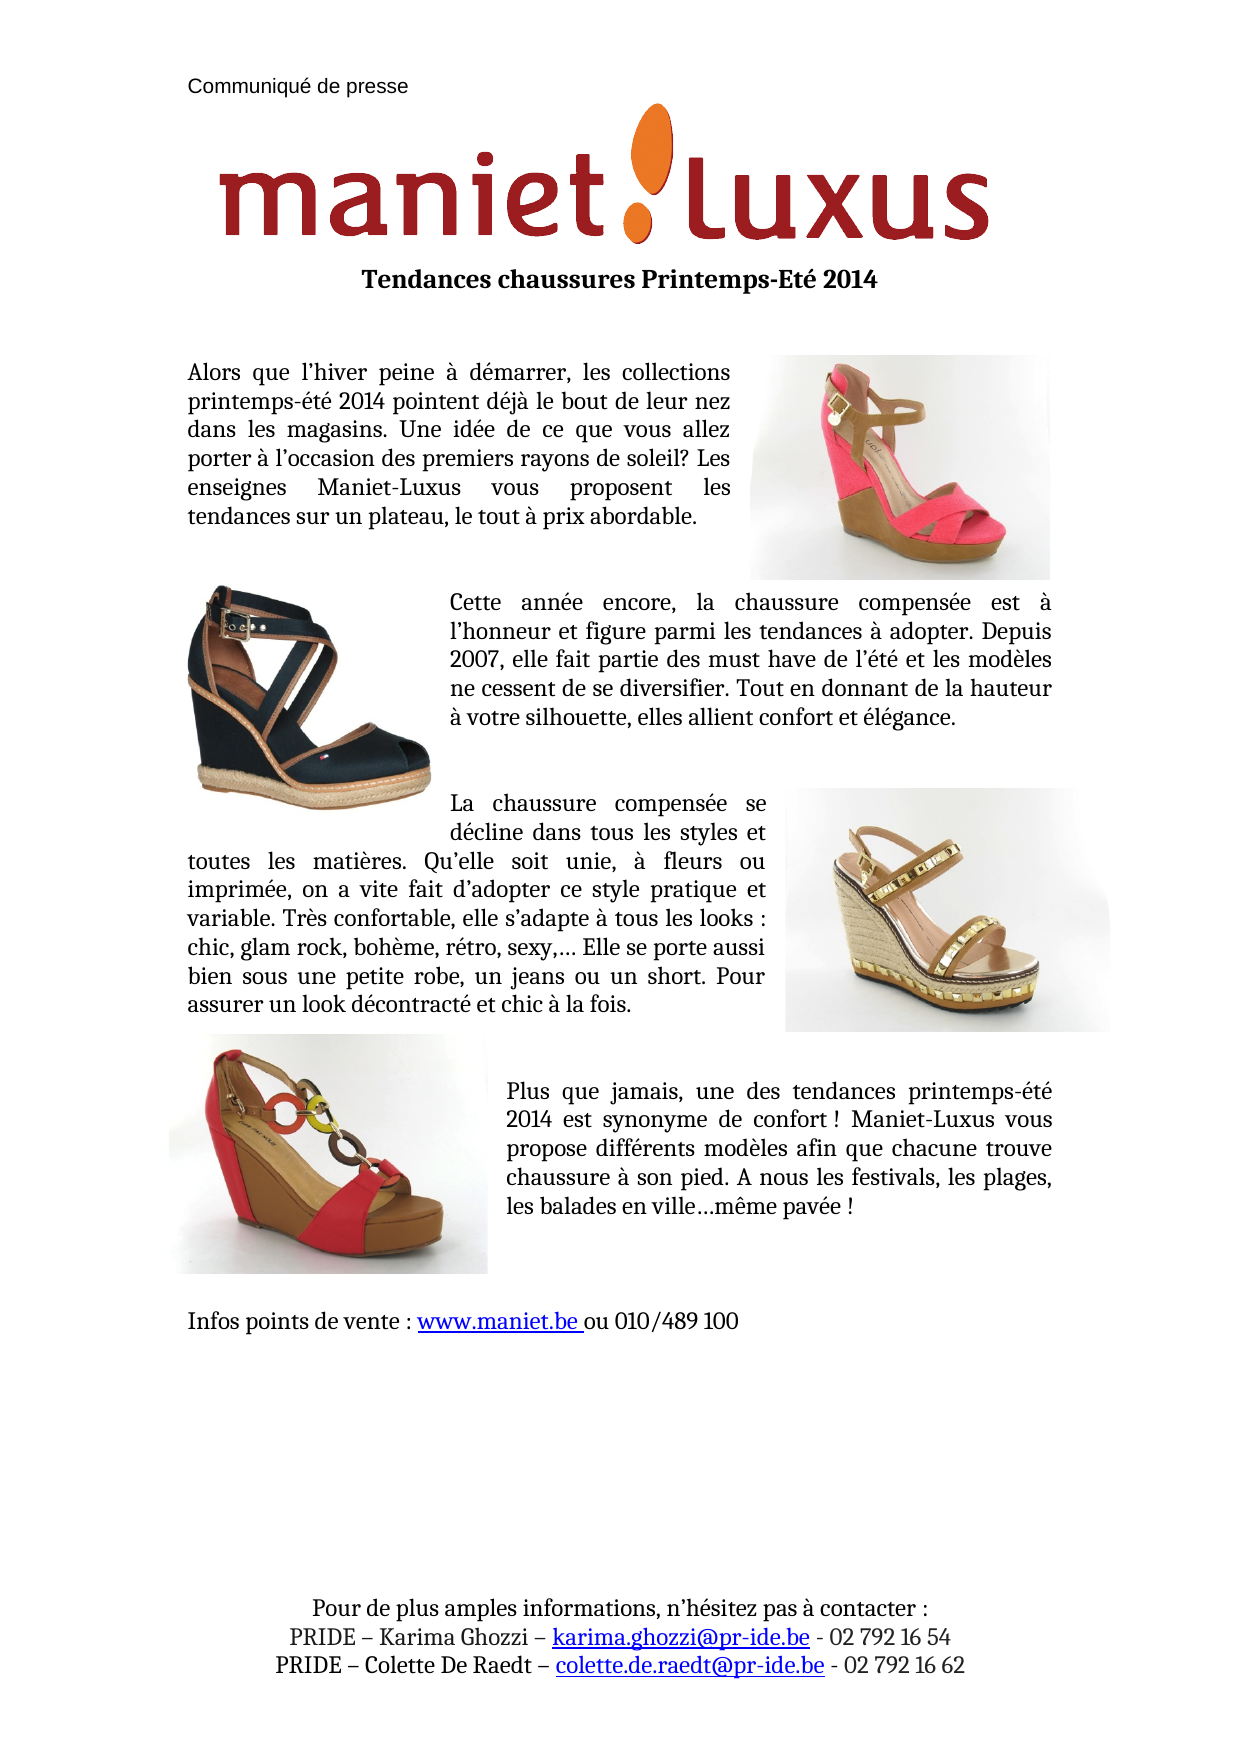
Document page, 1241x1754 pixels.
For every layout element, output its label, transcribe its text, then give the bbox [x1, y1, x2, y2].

picture [168, 1034, 488, 1274]
text Cette année encore, la chaussure compensée est à l’honneur et figure parmi les tendances à adopter. Depuis 2007, elle fait partie des must have de l’été et les modèles ne cessent de se diversifier. Tout en donnant de la hauteur à votre silhouette, elles allient confort et élégance. [432, 588, 1053, 732]
text Infos points de vente : www.maniet.be ou 010/489 100 [187, 1307, 1053, 1335]
text Plus que jamais, une des tendances printemps-été 2014 est synonyme de confort ! Maniet-Luxus vous propose différents modèles afin que chacune trouve chaussure à son pied. A nous les festivals, les plages, les balades en ville…même pavée ! [488, 1077, 1053, 1220]
text Tendances chaussures Printemps-Eté 2014 [187, 264, 1053, 296]
picture [750, 355, 1050, 580]
picture [785, 788, 1111, 1032]
text La chaussure compensée se décline dans tous les styles et toutes les matières. Qu’elle soit unie, à fleurs ou imprimée, on a vite fait d’adopter ce style pratique et variable. Très confortable, elle s’adapte à tous les looks : chic, glam rock, bohème, rétro, sexy,… Elle se porte aussi bien sous une petite robe, un jeans ou un short. Pour assurer un look décontracté et chic à la fois. [187, 789, 785, 1019]
picture [187, 97, 1009, 265]
picture [187, 575, 432, 820]
text Alors que l’hiver peine à démarrer, les collections printemps-été 2014 pointent déjà le bout de leur nez dans les magasins. Une idée de ce que vous allez porter à l’occasion des premiers rayons de soleil? Les enseignes Maniet-Luxus vous proposent les tendances sur un plateau, le tout à prix abordable. [187, 358, 750, 530]
